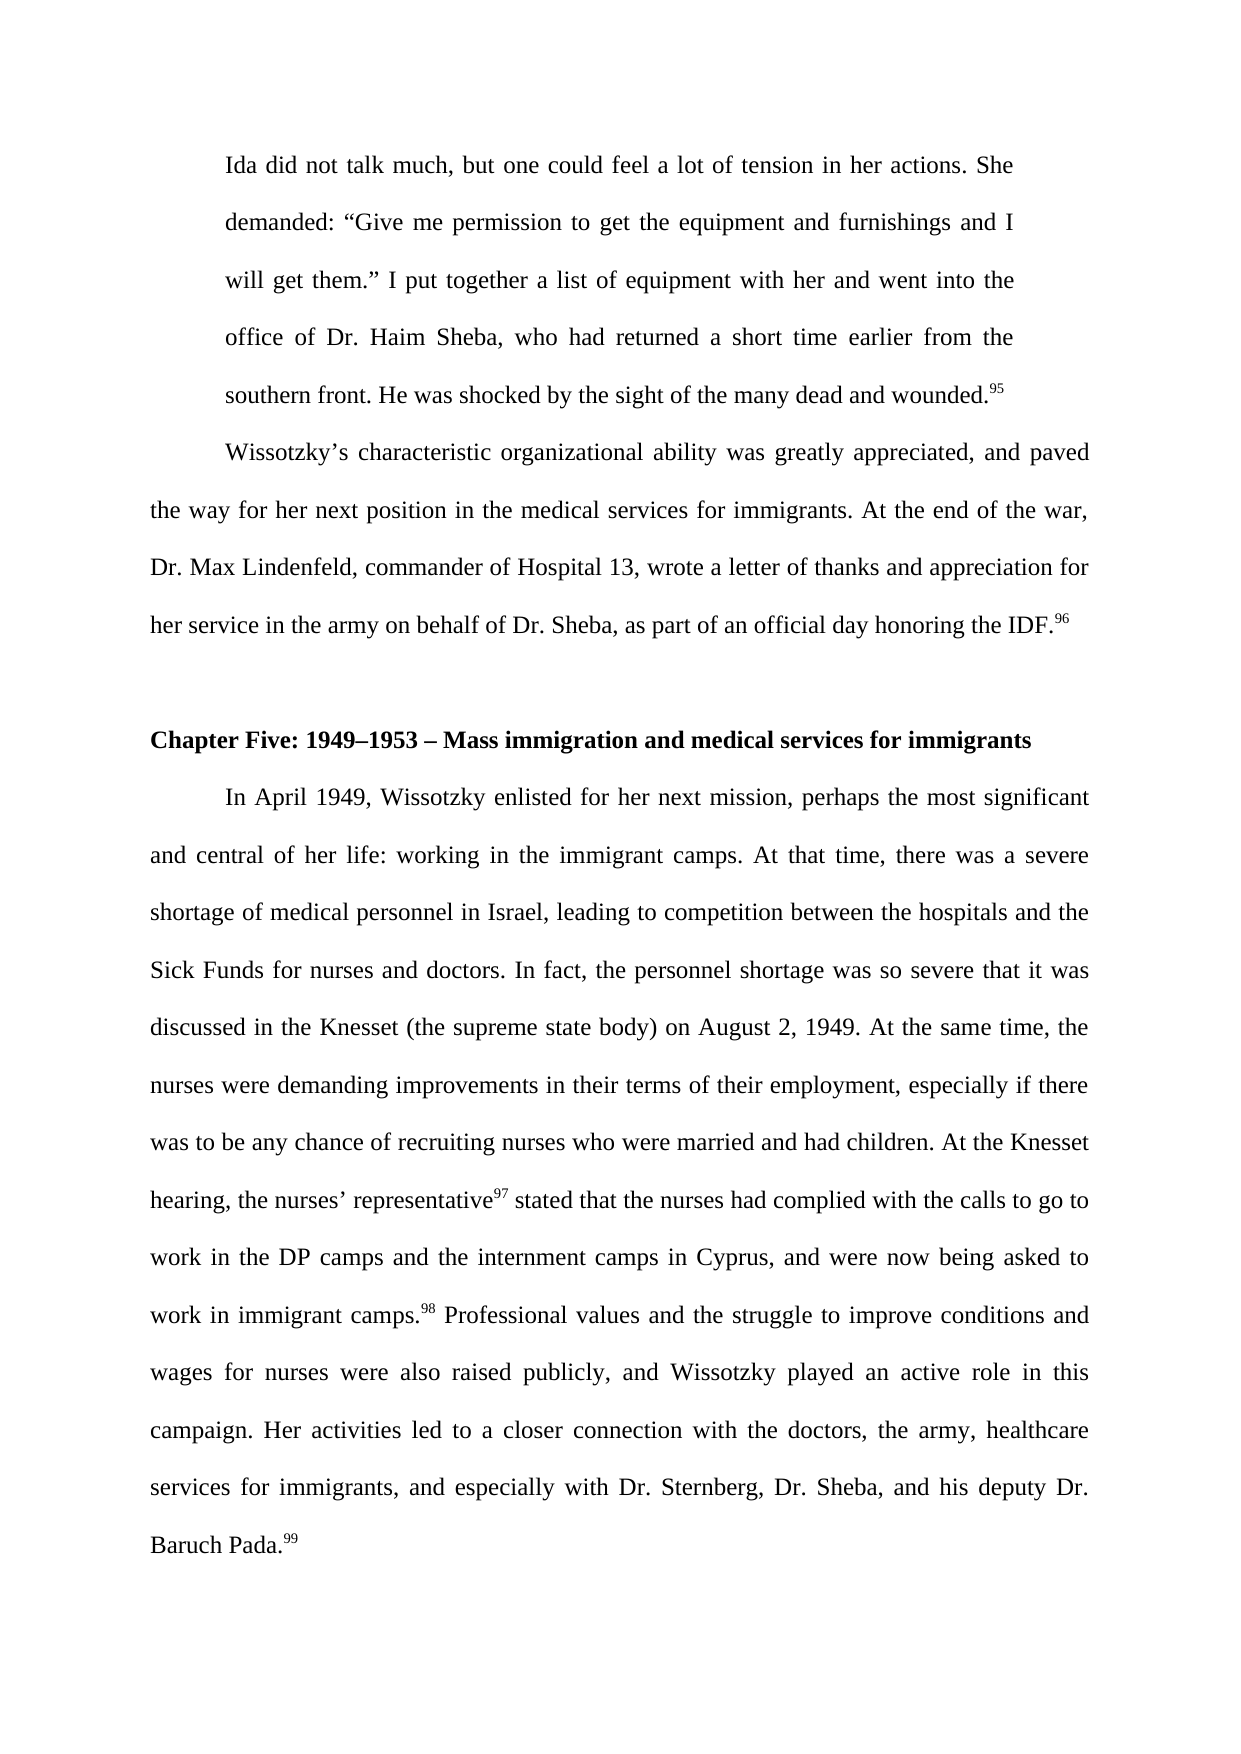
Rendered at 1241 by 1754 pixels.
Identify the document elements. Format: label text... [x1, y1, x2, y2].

text Chapter Five: 1949–1953 – Mass immigration and medical services for immigrants [150, 725, 1090, 754]
text Ida did not talk much, but one could feel a lot of tension in her actions. She demanded: “Give me permission to get the equipment and furnishings and I will get them.” I put together a list of equipment with her and went into the office of Dr. Haim Sheba, who had returned a short time earlier from the southern front. He was shocked by the sight of the many dead and wounded. [225, 150, 1015, 409]
text Wissotzky’s characteristic organizational ability was greatly appreciated, and paved the way for her next position in the medical services for immigrants. At the end of the war, Dr. Max Lindenfeld, commander of Hospital 13, wrote a letter of thanks and appreciation for her service in the army on behalf of Dr. Sheba, as part of an official day honoring the IDF. [150, 437, 1090, 639]
text In April 1949, Wissotzky enlisted for her next mission, perhaps the most significant and central of her life: working in the immigrant camps. At that time, there was a severe shortage of medical personnel in Israel, leading to competition between the hospitals and the Sick Funds for nurses and doctors. In fact, the personnel shortage was so severe that it was discussed in the Knesset (the supreme state body) on August 2, 1949. At the same time, the nurses were demanding improvements in their terms of their employment, especially if there was to be any chance of recruiting nurses who were married and had children. At the Knesset hearing, the nurses’ representative stated that the nurses had complied with the calls to go to work in the DP camps and the internment camps in Cyprus, and were now being asked to work in immigrant camps. Professional values and the struggle to improve conditions and wages for nurses were also raised publicly, and Wissotzky played an active role in this campaign. Her activities led to a closer connection with the doctors, the army, healthcare services for immigrants, and especially with Dr. Sternberg, Dr. Sheba, and his deputy Dr. Baruch Pada. [150, 782, 1090, 1559]
